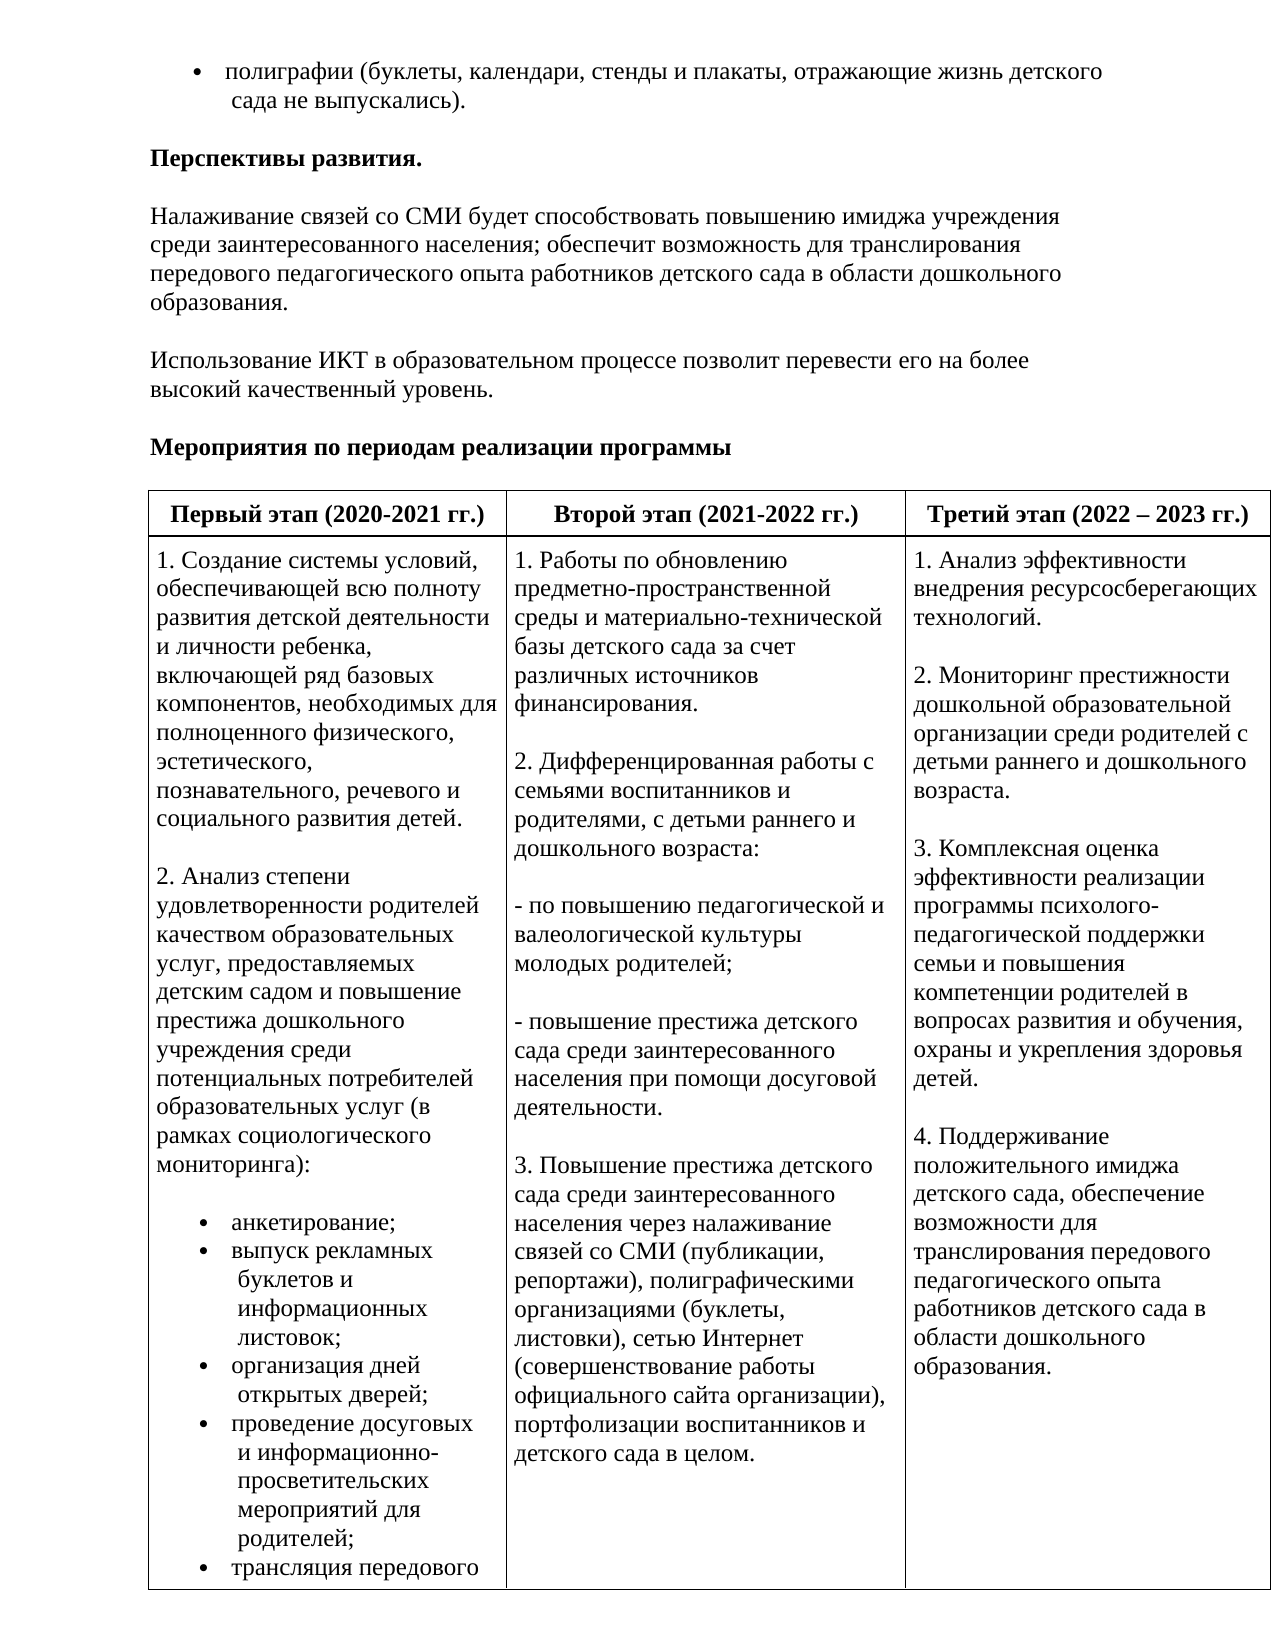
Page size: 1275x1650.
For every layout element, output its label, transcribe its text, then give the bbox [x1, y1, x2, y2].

text Перспективы развития. [150, 229, 1125, 258]
table_header Первый этап (2020-2021 гг.) [149, 578, 506, 622]
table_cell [149, 624, 506, 1589]
list СМИ (деятельность детского сада в последние годы практически в печатных средствах массовой информации), [194, 56, 1106, 114]
text Мероприятия по периодам реализации программы [150, 518, 1125, 547]
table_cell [906, 624, 1270, 1589]
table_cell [507, 624, 905, 1589]
table_header Второй этап (2021-2022 гг.) [507, 578, 905, 622]
text Использование ИКТ в образовательном процессе позволит перевести его на более высокий качественный уровень. [150, 432, 1125, 489]
list полиграфии (буклеты, календари, стенды и плакаты, отражающие жизнь детского сада не выпускались). [194, 143, 1106, 200]
text Налаживание связей со СМИ будет способствовать повышению имиджа учреждения среди заинтересованного населения; обеспечит возможность для транслирования передового педагогического опыта работников детского сада в области дошкольного образования. [150, 287, 1125, 402]
table_header Третий этап (2022 – 2023 гг.) [906, 578, 1270, 622]
